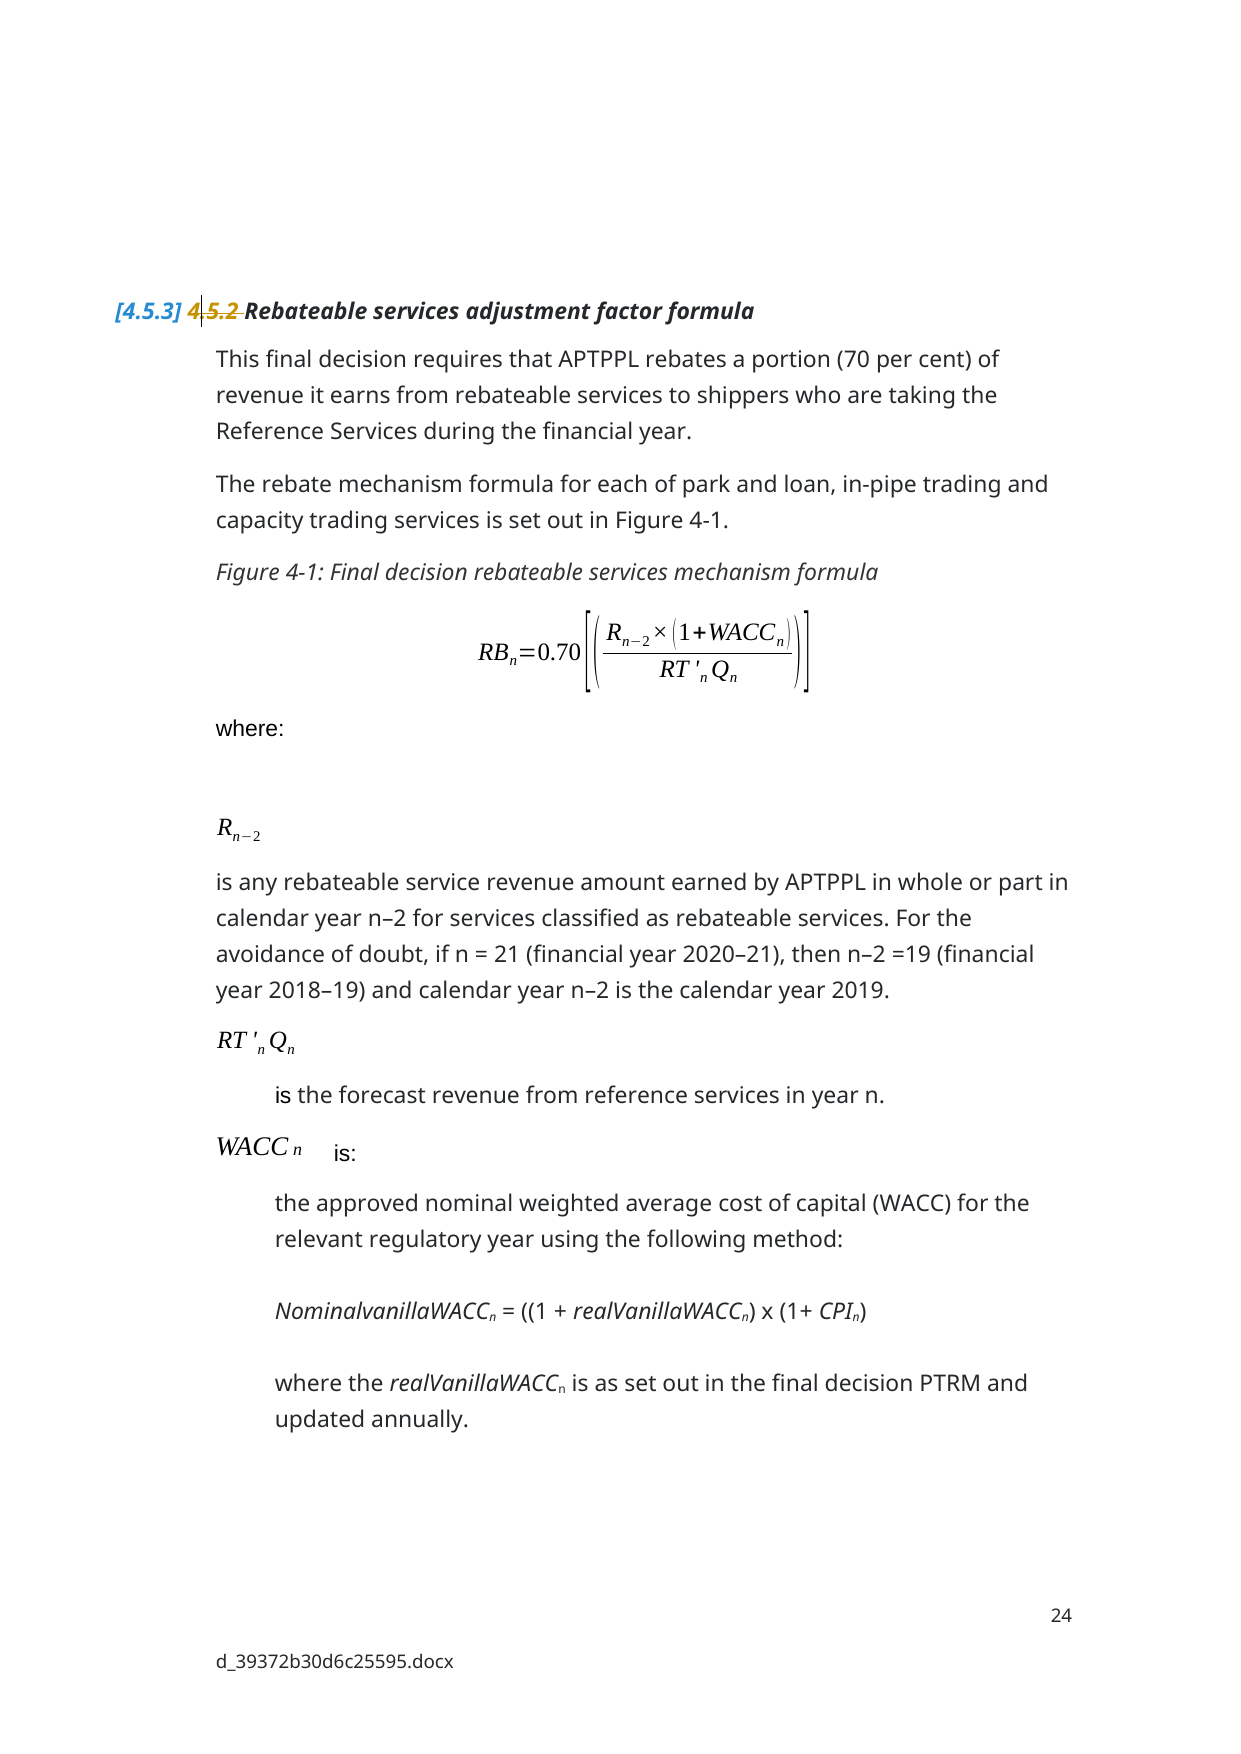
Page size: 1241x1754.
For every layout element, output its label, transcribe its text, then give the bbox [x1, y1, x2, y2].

list the approved nominal weighted average cost of capital (WACC) for the relevant regulatory year using the following method: [274, 1187, 1072, 1254]
text is: [216, 1132, 1072, 1166]
text where: [216, 715, 1072, 741]
subtitle Rebateable services adjustment factor formula [202, 295, 1072, 327]
text is any rebateable service revenue amount earned by APTPPL in whole or part in calendar year n–2 for services classified as rebateable services. For the avoidance of doubt, if n = 21 (financial year 2020–21), then n–2 =19 (financial year 2018–19) and calendar year n–2 is the calendar year 2019. [216, 866, 1072, 1005]
list where the realVanillaWACCn is as set out in the final decision PTRM and updated annually. [274, 1367, 1072, 1434]
subtitle Rebateable services adjustment factor formula [115, 295, 201, 327]
list NominalvanillaWACCn = ((1 + realVanillaWACCn) x (1+ CPIn) [274, 1295, 1072, 1326]
text is the forecast revenue from reference services in year n. [216, 1079, 1072, 1111]
text The rebate mechanism formula for each of park and loan, in-pipe trading and capacity trading services is set out in Figure 4-1. [216, 468, 1072, 535]
text This final decision requires that APTPPL rebates a portion (70 per cent) of revenue it earns from rebateable services to shippers who are taking the Reference Services during the financial year. [216, 343, 1072, 446]
